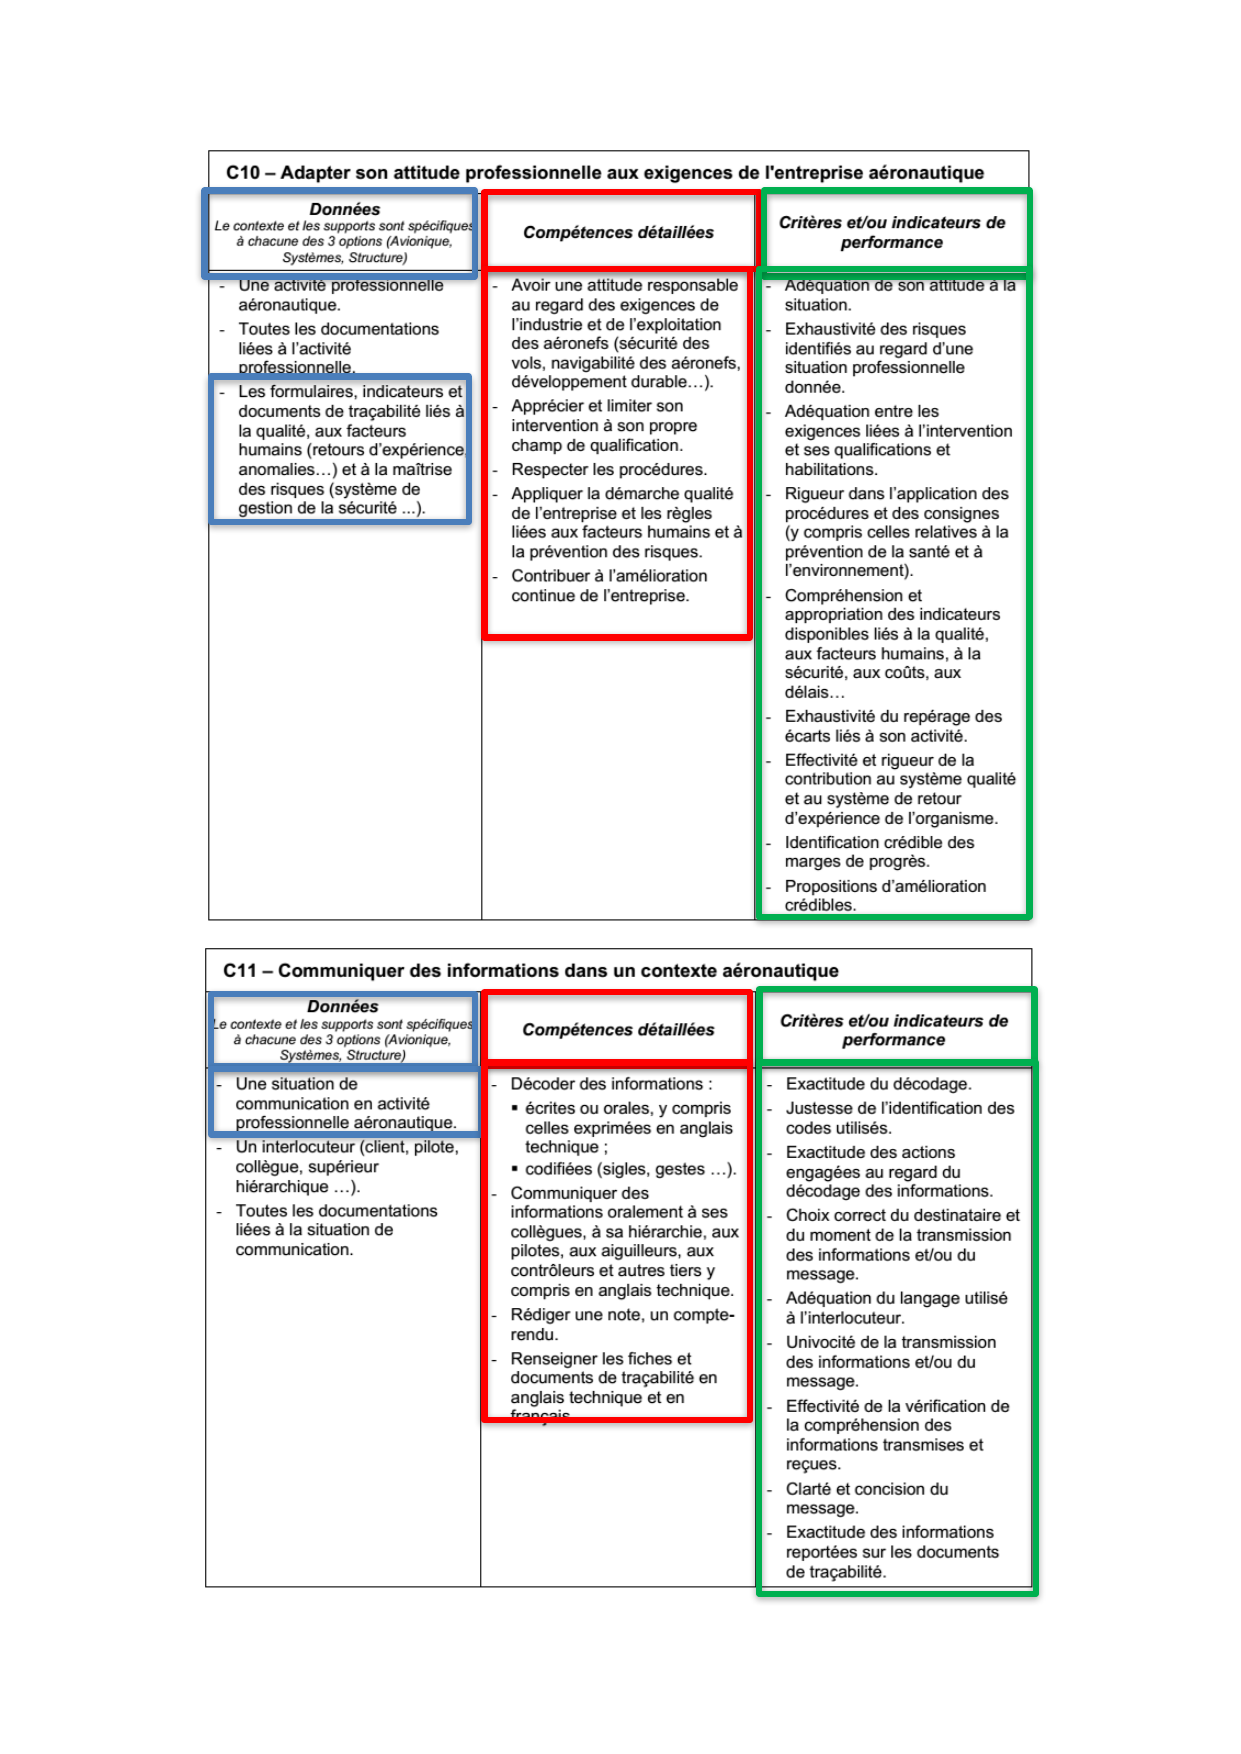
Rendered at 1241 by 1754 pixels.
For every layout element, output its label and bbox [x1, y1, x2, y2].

picture [762, 1066, 1033, 1591]
picture [203, 946, 1038, 1593]
picture [205, 147, 1035, 926]
picture [763, 992, 1031, 1059]
picture [208, 194, 472, 273]
